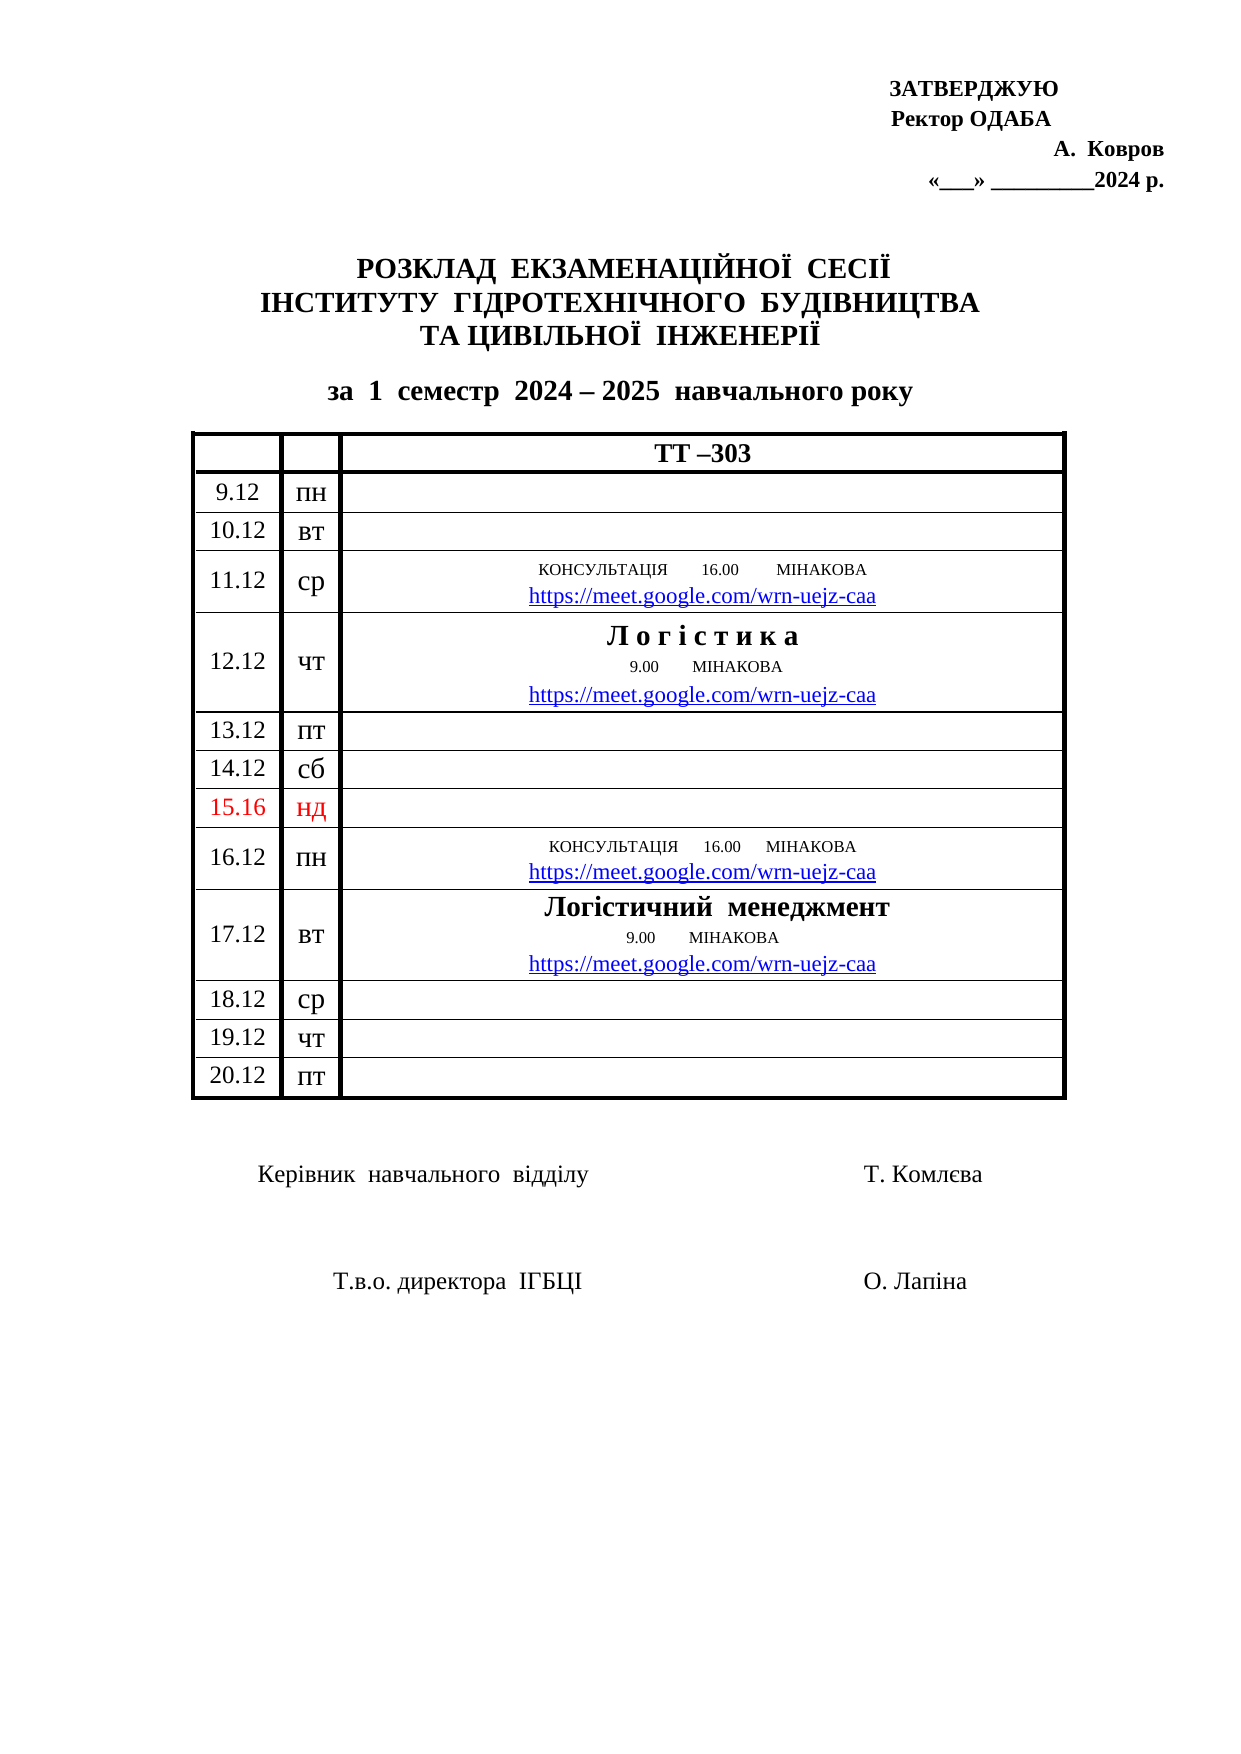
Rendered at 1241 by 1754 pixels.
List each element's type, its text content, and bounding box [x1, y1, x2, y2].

table_cell [343, 789, 1062, 827]
table_cell [343, 474, 1062, 512]
text Т.в.о. директора ІГБЦІ О. Лапіна [75, 1266, 1165, 1295]
table_cell [343, 981, 1062, 1019]
table_cell [343, 713, 1062, 750]
table_cell пт [284, 1058, 338, 1096]
table_cell чт [284, 613, 338, 711]
table_cell [343, 1058, 1062, 1096]
table_cell вт [284, 513, 338, 550]
table_cell 14.12 [195, 751, 279, 788]
table_cell ср [284, 981, 338, 1019]
table_cell пт [284, 713, 338, 750]
table_cell 17.12 [195, 890, 279, 980]
table_cell 18.12 [195, 981, 279, 1019]
table_cell чт [284, 1020, 338, 1057]
table_cell пн [284, 828, 338, 888]
text за 1 семестр 2024 – 2025 навчального року [75, 373, 1165, 406]
table_cell [343, 751, 1062, 788]
table_cell Л о г і с т и к а 9.00 МІНАКОВА https://meet.google.com/wrn-uejz-caa [343, 613, 1062, 711]
table_header ТТ –303 [343, 436, 1062, 469]
table_cell 19.12 [195, 1020, 279, 1057]
table_header [284, 436, 338, 469]
table_cell 9.12 [195, 471, 279, 512]
text Керівник навчального відділу Т. Комлєва [75, 1159, 1165, 1188]
table_cell пн [284, 474, 338, 512]
table_cell [343, 513, 1062, 550]
table_header [195, 436, 279, 469]
table_cell [343, 1020, 1062, 1057]
table_cell 20.12 [195, 1058, 279, 1096]
table_cell КОНСУЛЬТАЦІЯ 16.00 МІНАКОВА https://meet.google.com/wrn-uejz-caa [343, 551, 1062, 612]
text ІНСТИТУТУ ГІДРОТЕХНІЧНОГО БУДІВНИЦТВА ТА ЦИВІЛЬНОЇ ІНЖЕНЕРІЇ [75, 285, 1165, 352]
table_cell 15.16 [195, 789, 279, 827]
table_cell 10.12 [195, 513, 279, 550]
table_cell Логістичний менеджмент 9.00 МІНАКОВА https://meet.google.com/wrn-uejz-caa [343, 890, 1062, 980]
table_cell вт [284, 890, 338, 980]
text ЗАТВЕРДЖУЮ [75, 75, 1165, 101]
text Ректор ОДАБА [75, 105, 1165, 132]
text РОЗКЛАД ЕКЗАМЕНАЦІЙНОЇ СЕСІЇ [75, 251, 1165, 285]
table_cell 11.12 [195, 551, 279, 612]
table_cell 12.12 [195, 613, 279, 711]
table_cell сб [284, 751, 338, 788]
table_cell 13.12 [195, 712, 279, 750]
text А. Ковров [75, 135, 1165, 162]
table_cell КОНСУЛЬТАЦІЯ 16.00 МІНАКОВА https://meet.google.com/wrn-uejz-caa [343, 828, 1062, 888]
table_cell ср [284, 551, 338, 612]
table_cell нд [284, 789, 338, 827]
table_cell 16.12 [195, 828, 279, 888]
text «___» _________2024 р. [75, 166, 1165, 192]
